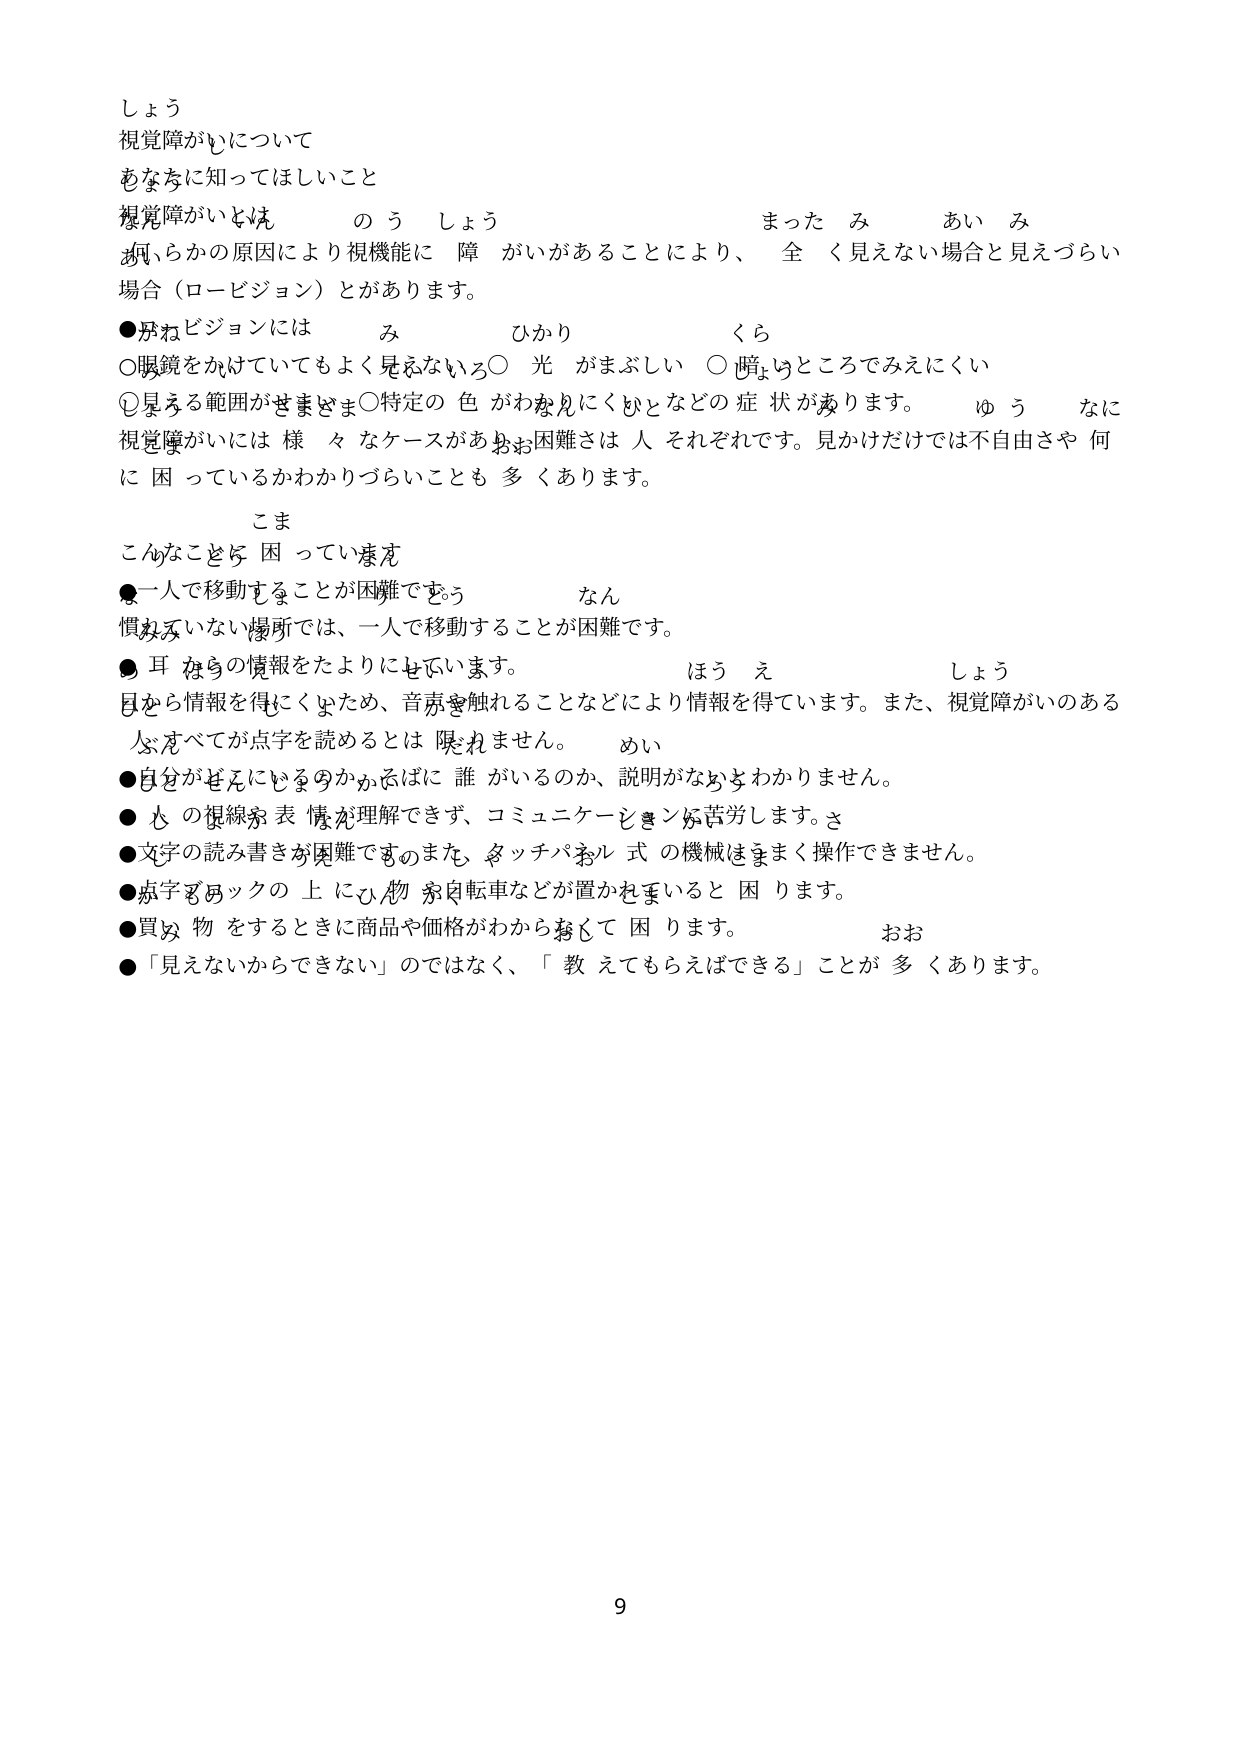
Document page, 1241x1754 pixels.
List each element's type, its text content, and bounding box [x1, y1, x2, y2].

text ●がどこにいるのか、そばにがいるのか、がないとわかりません。 [118, 756, 1122, 793]
text ○をかけていてもよくえない 〇がまぶしい 〇いところでみえにくい [118, 343, 1122, 381]
text がいにはなケースがあり、さはそれぞれです。かけだけではさやにっているかわかりづらいこともくあります。 [118, 418, 1122, 493]
text れていないでは、ですることがです。 [118, 606, 1122, 643]
text ●のみきがです。また、タッチパネルのはうまくできません。 [118, 831, 1122, 868]
text がいとは [118, 193, 1122, 231]
text らかのによりにがいがあることにより、くえないとえづらい（ロービジョン）とがあります。 [118, 231, 1122, 306]
text 〇えるがせまい 〇のがわかりにくい などのがあります。 [118, 381, 1122, 418]
text ●「えないからできない」のではなく、「えてもらえばできる」ことがくあります。 [118, 943, 1122, 981]
text からをにくいため、やれることなどによりをています。また、がいのあるすべてがをめるとはりません。 [118, 681, 1122, 756]
text ●のやができず、コミュニケーションにします。 [118, 793, 1122, 831]
text ●からのをたよりにしています。 [118, 643, 1122, 681]
text がいについて [118, 118, 1122, 156]
text ●ブロックのに、やなどがかれているとります。 [118, 868, 1122, 906]
text こんなことにっています [118, 531, 1122, 568]
text ●ロービジョンには [118, 306, 1122, 343]
text ●ですることがです。 [118, 568, 1122, 606]
text ●いをするときにやがわからなくてります。 [118, 906, 1122, 943]
text あなたにってほしいこと [118, 156, 1122, 193]
